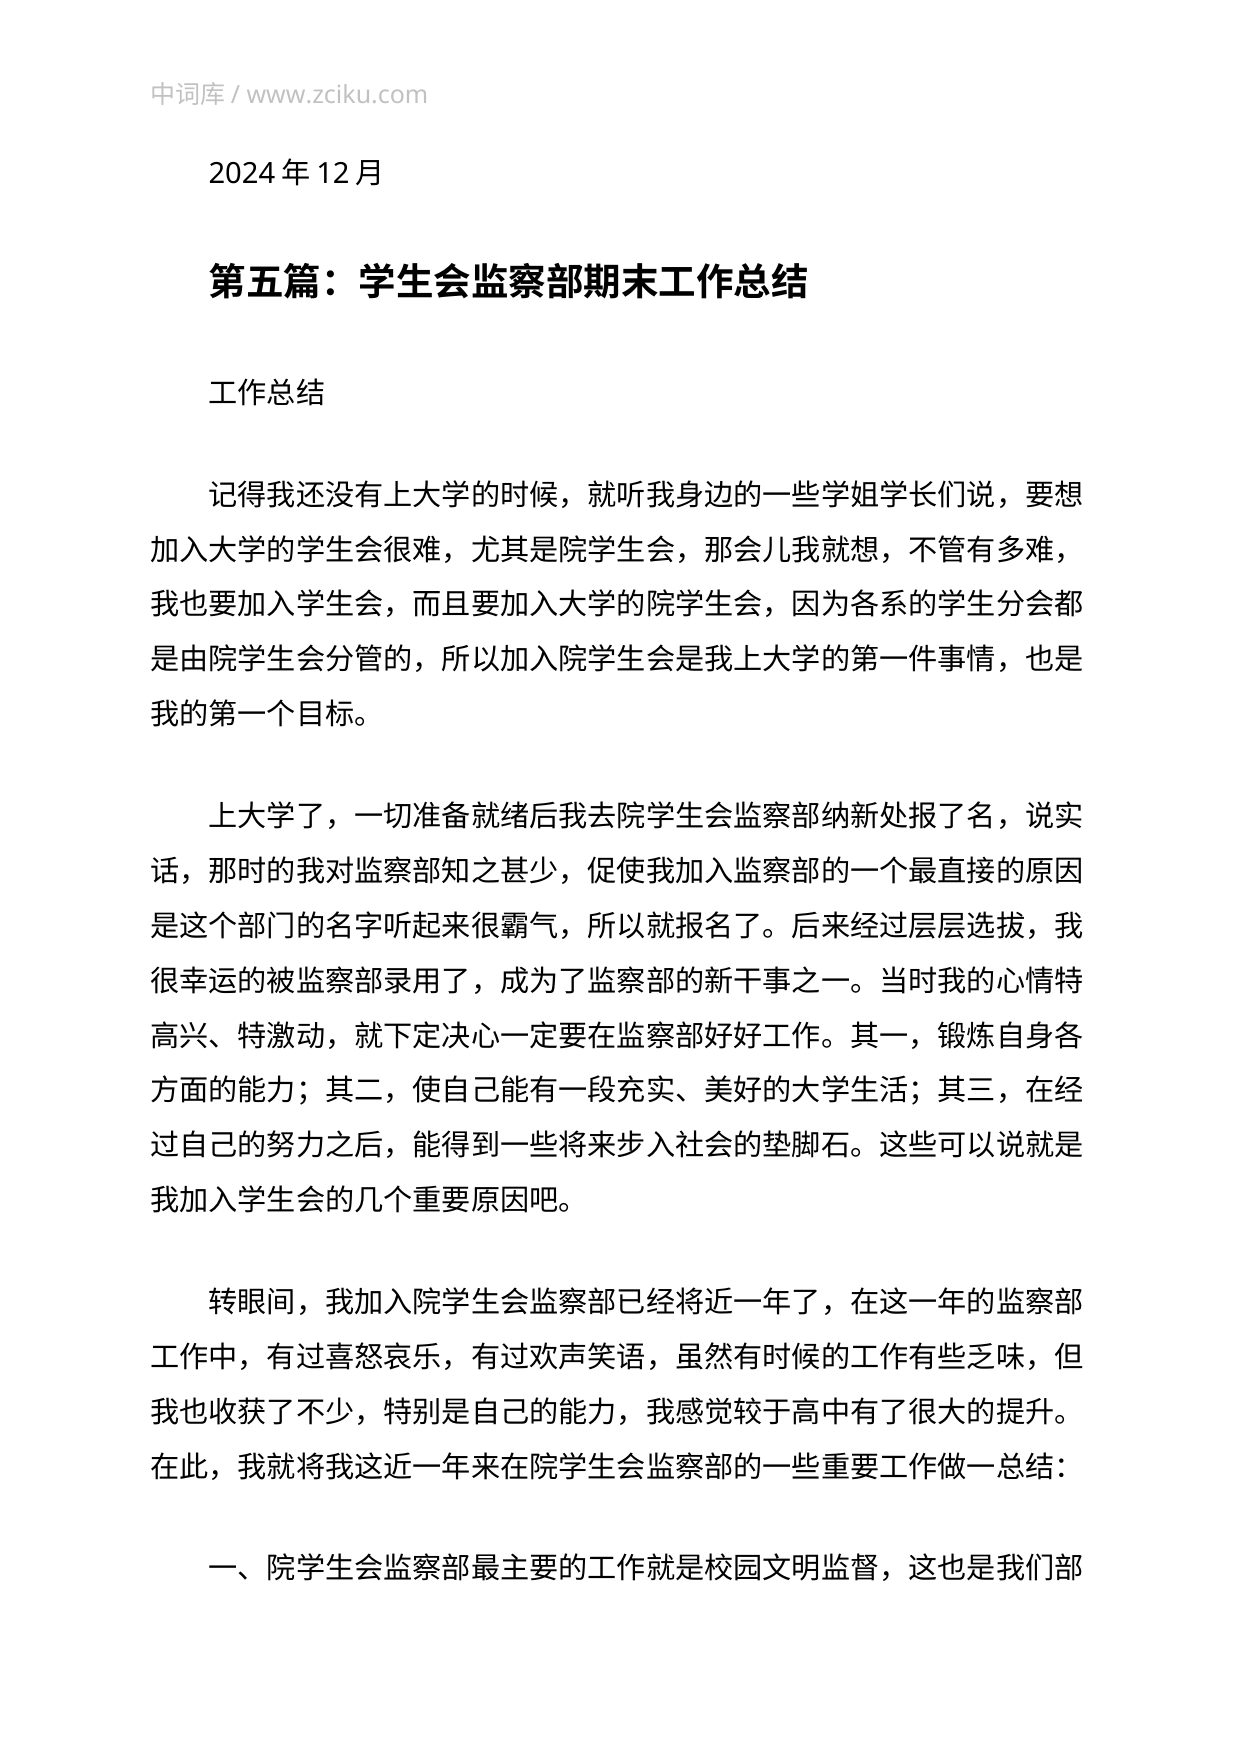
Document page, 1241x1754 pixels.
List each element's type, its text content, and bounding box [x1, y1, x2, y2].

text 转眼间，我加入院学生会监察部已经将近一年了，在这一年的监察部工作中，有过喜怒哀乐，有过欢声笑语，虽然有时候的工作有些乏味，但我也收获了不少，特别是自己的能力，我感觉较于高中有了很大的提升。在此，我就将我这近一年来在院学生会监察部的一些重要工作做一总结： [150, 1278, 1090, 1486]
text 第五篇：学生会监察部期末工作总结 [150, 252, 1090, 306]
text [150, 1545, 1090, 1587]
text 记得我还没有上大学的时候，就听我身边的一些学姐学长们说，要想加入大学的学生会很难，尤其是院学生会，那会儿我就想，不管有多难，我也要加入学生会，而且要加入大学的院学生会，因为各系的学生分会都是由院学生会分管的，所以加入院学生会是我上大学的第一件事情，也是我的第一个目标。 [150, 471, 1090, 733]
text 工作总结 [150, 369, 1090, 412]
text 上大学了，一切准备就绪后我去院学生会监察部纳新处报了名，说实话，那时的我对监察部知之甚少，促使我加入监察部的一个最直接的原因是这个部门的名字听起来很霸气，所以就报名了。后来经过层层选拔，我很幸运的被监察部录用了，成为了监察部的新干事之一。当时我的心情特高兴、特激动，就下定决心一定要在监察部好好工作。其一，锻炼自身各方面的能力；其二，使自己能有一段充实、美好的大学生活；其三，在经过自己的努力之后，能得到一些将来步入社会的垫脚石。这些可以说就是我加入学生会的几个重要原因吧。 [150, 792, 1090, 1219]
text 2024年12月 [150, 150, 1090, 192]
